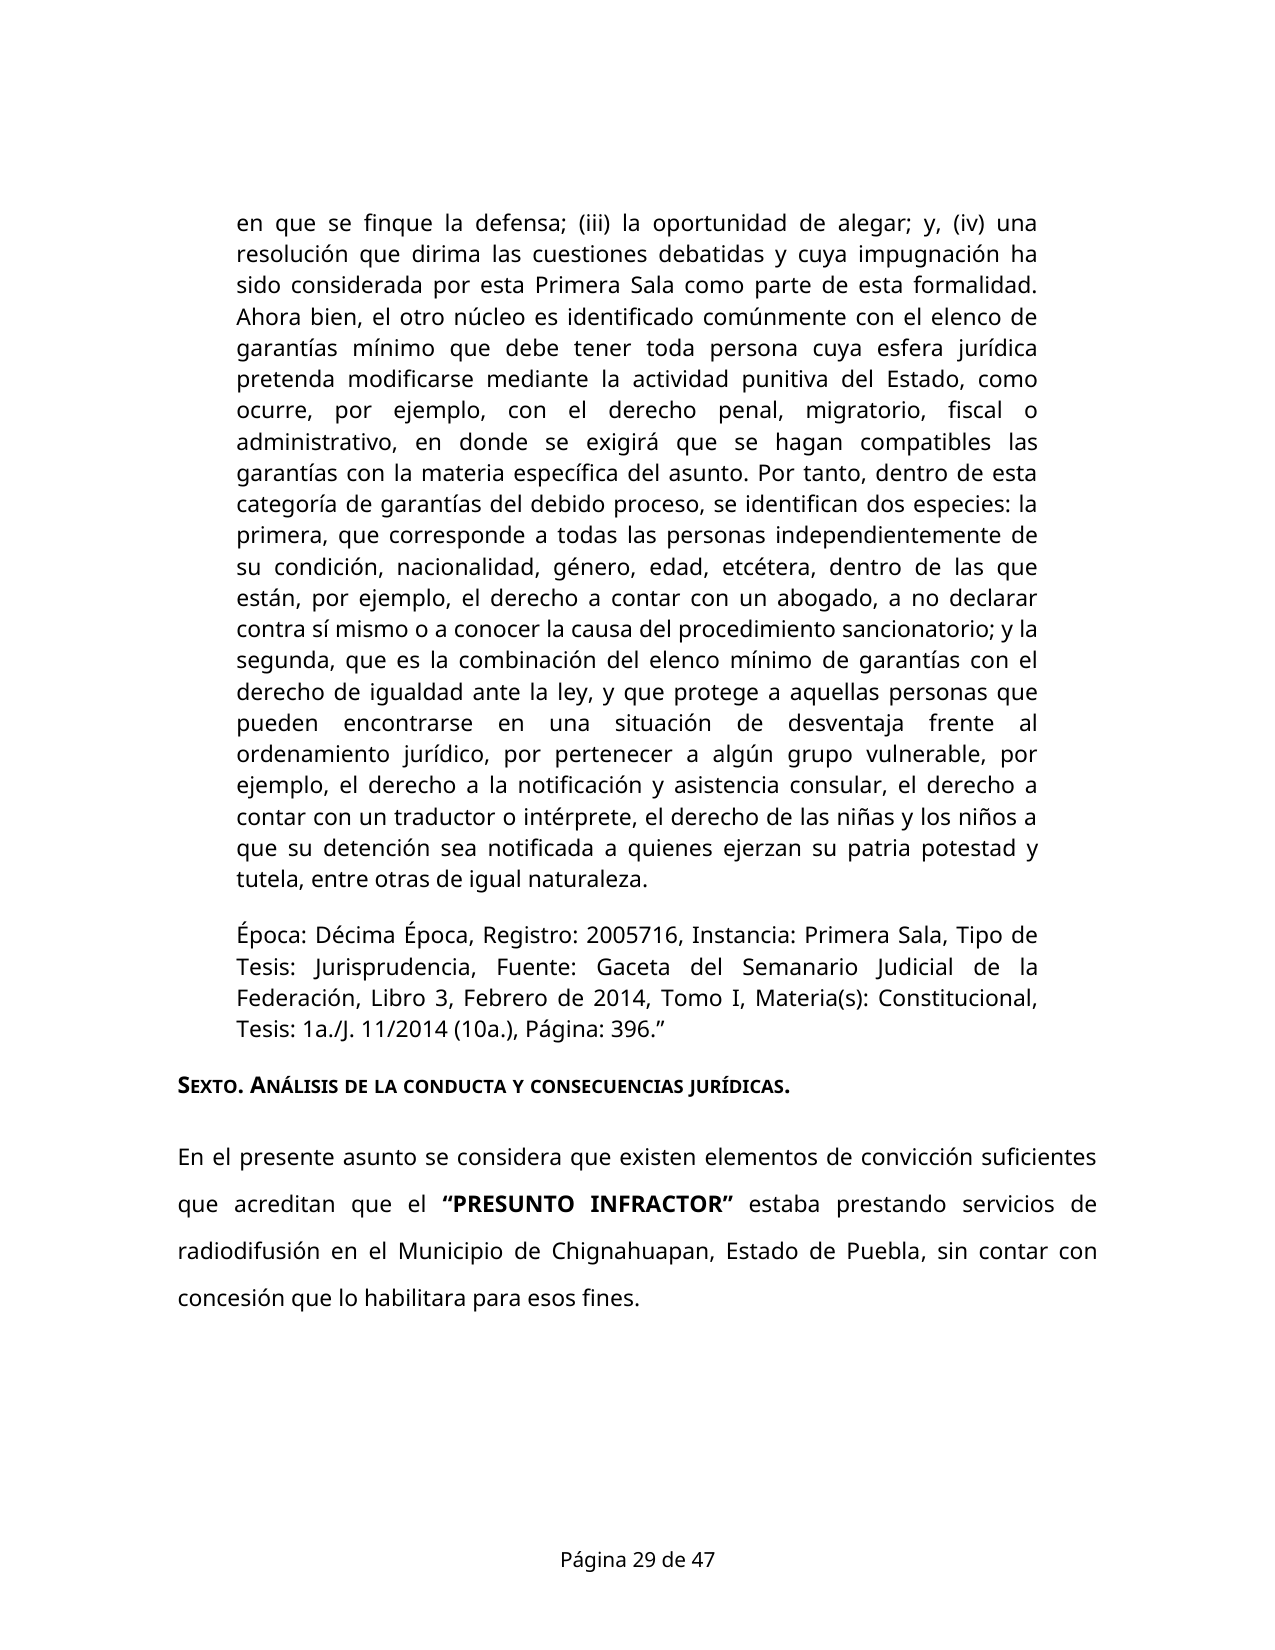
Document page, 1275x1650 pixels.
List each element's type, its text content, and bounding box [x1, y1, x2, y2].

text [236, 207, 1039, 894]
text En el presente asunto se considera que existen elementos de convicción suficientes que acreditan que el “PRESUNTO INFRACTOR” estaba prestando servicios de radiodifusión en el Municipio de Chignahuapan, Estado de Puebla, sin contar con concesión que lo habilitara para esos fines. [177, 1141, 1098, 1313]
text Sexto. Análisis de la conducta y consecuencias jurídicas. [177, 1069, 1098, 1101]
text Época: Décima Época, Registro: 2005716, Instancia: Primera Sala, Tipo de Tesis: Jurisprudencia, Fuente: Gaceta del Semanario Judicial de la Federación, Libro 3, Febrero de 2014, Tomo I, Materia(s): Constitucional, Tesis: 1a./J. 11/2014 (10a.), Página: 396.” [236, 919, 1039, 1044]
